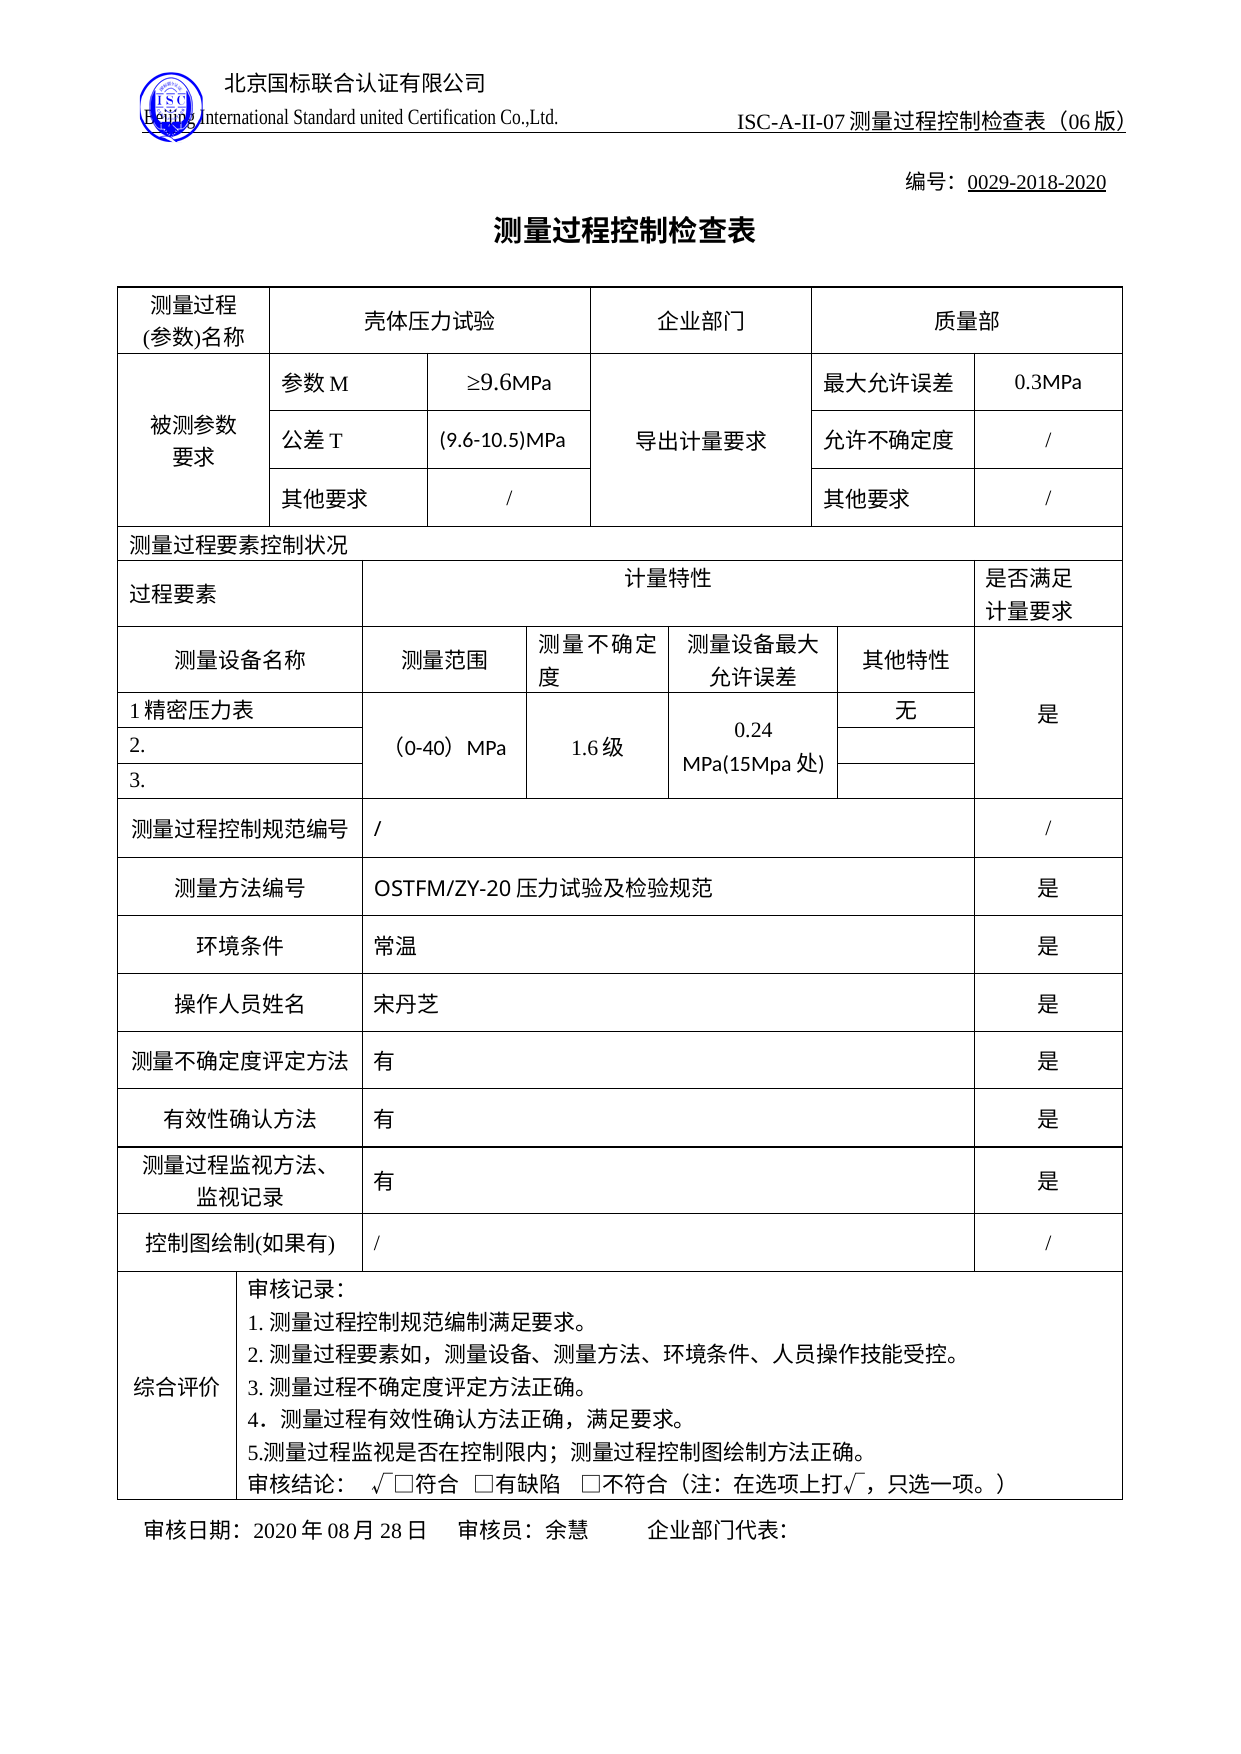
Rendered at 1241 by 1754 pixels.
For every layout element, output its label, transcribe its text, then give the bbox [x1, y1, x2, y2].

table_cell （0-40）MPa [363, 693, 526, 798]
table_cell 是 [975, 1148, 1122, 1212]
table_cell / [363, 799, 974, 857]
table_cell 控制图绘制(如果有) [118, 1214, 362, 1271]
table_cell 环境条件 [118, 916, 362, 973]
table_cell 宋丹芝 [363, 974, 974, 1031]
table_cell 0.24 MPa(15Mpa处) [669, 693, 837, 798]
text 审核日期：2020年08月28日 审核员：余慧 企业部门代表： [144, 1513, 1106, 1545]
table_cell 测量方法编号 [118, 858, 362, 915]
table_cell 测量不确定度评定方法 [118, 1032, 362, 1088]
table_cell 过程要素 [118, 561, 362, 626]
table_header 企业部门 [591, 288, 811, 352]
table_cell 其他特性 [838, 627, 974, 692]
table_cell 有 [363, 1148, 974, 1212]
table_cell 1.6级 [527, 693, 668, 798]
table_cell 审核记录： 1. 测量过程控制规范编制满足要求。 2. 测量过程要素如，测量设备、测量方法、环境条件、人员操作技能受控。 3. 测量过程不确定度评定方法正确。 4．测量过程有效性确认方法正确，满足要求。 5.测量过程监视是否在控制限内；测量过程控制图绘制方法正确。 审核结论： √□符合 □有缺陷 □不符合（注：在选项上打√，只选一项。） [237, 1272, 1122, 1499]
table_cell / [975, 1214, 1122, 1271]
table_cell / [975, 411, 1122, 468]
table_cell OSTFM/ZY-20压力试验及检验规范 [363, 858, 974, 915]
table_cell 测量设备名称 [118, 627, 362, 692]
table_cell / [975, 799, 1122, 857]
table_cell 测量范围 [363, 627, 526, 692]
table_cell 是否满足 计量要求 [975, 561, 1122, 626]
table_cell 其他要求 [270, 469, 427, 526]
text 测量过程控制检查表 [144, 196, 1106, 261]
table_cell 综合评价 [118, 1272, 236, 1499]
table_cell 常温 [363, 916, 974, 973]
table_cell 有效性确认方法 [118, 1089, 362, 1146]
table_cell / [363, 1214, 974, 1271]
table_cell 导出计量要求 [591, 354, 811, 526]
table_cell 是 [975, 916, 1122, 973]
text 编号：0029-2018-2020 [144, 164, 1106, 196]
table_cell ≥9.6MPa [428, 354, 590, 410]
table_cell 测量不确定度 [527, 627, 668, 692]
table_cell 是 [975, 1032, 1122, 1088]
picture [138, 72, 202, 141]
table_cell 被测参数 要求 [118, 354, 269, 526]
table_cell 测量过程监视方法、 监视记录 [118, 1148, 362, 1212]
table_header 壳体压力试验 [270, 288, 590, 352]
table_cell 是 [975, 974, 1122, 1031]
table_cell 操作人员姓名 [118, 974, 362, 1031]
table_cell 测量过程要素控制状况 [118, 527, 1122, 560]
table_cell 有 [363, 1089, 974, 1146]
table_cell 测量过程控制规范编号 [118, 799, 362, 857]
table_cell 计量特性 [363, 561, 974, 626]
table_cell 1精密压力表 [118, 693, 362, 727]
table_cell 允许不确定度 [812, 411, 974, 468]
table_cell [838, 764, 974, 798]
table_cell 3. [118, 764, 362, 798]
table_cell 是 [975, 627, 1122, 798]
table_header 测量过程 (参数)名称 [118, 288, 269, 352]
table_cell 最大允许误差 [812, 354, 974, 410]
table_cell 其他要求 [812, 469, 974, 526]
table_cell 2. [118, 728, 362, 763]
table_header 质量部 [812, 288, 1122, 352]
table_cell / [428, 469, 590, 526]
table_cell 0.3MPa [975, 354, 1122, 410]
table_cell 测量设备最大允许误差 [669, 627, 837, 692]
table_cell 无 [838, 693, 974, 727]
table_cell 是 [975, 1089, 1122, 1146]
table_cell (9.6-10.5)MPa [428, 411, 590, 468]
table_cell / [975, 469, 1122, 526]
table_cell [838, 728, 974, 763]
table_cell 公差T [270, 411, 427, 468]
table_cell 有 [363, 1032, 974, 1088]
table_cell 参数M [270, 354, 427, 410]
table_cell 是 [975, 858, 1122, 915]
